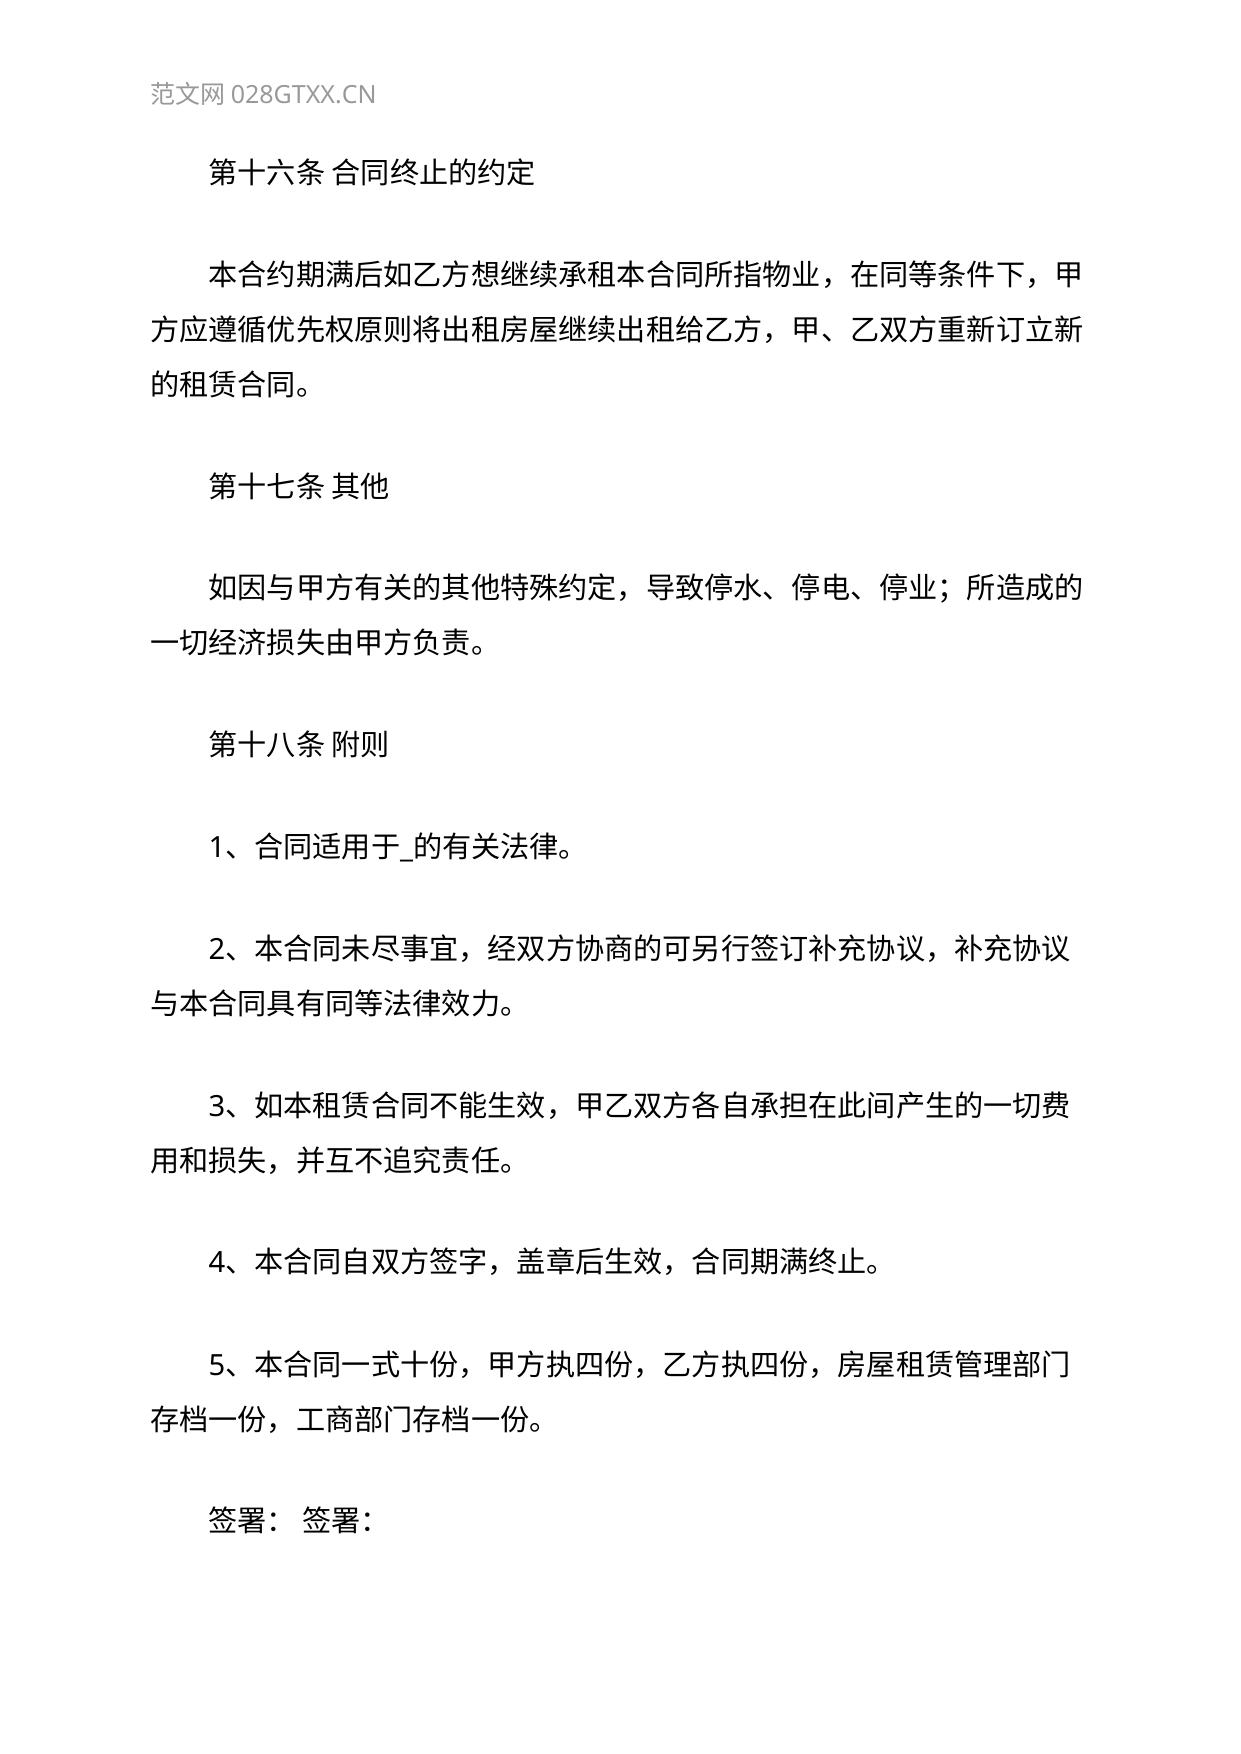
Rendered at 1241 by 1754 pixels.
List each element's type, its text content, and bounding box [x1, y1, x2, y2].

text 签署： 签署： [150, 1498, 1090, 1540]
text 1、合同适用于_的有关法律。 [150, 823, 1090, 866]
text 5、本合同一式十份，甲方执四份，乙方执四份，房屋租赁管理部门存档一份，工商部门存档一份。 [150, 1341, 1090, 1438]
text 4、本合同自双方签字，盖章后生效，合同期满终止。 [150, 1239, 1090, 1281]
text 第十七条 其他 [150, 463, 1090, 506]
text 第十六条 合同终止的约定 [150, 150, 1090, 192]
text 如因与甲方有关的其他特殊约定，导致停水、停电、停业；所造成的一切经济损失由甲方负责。 [150, 565, 1090, 662]
text 第十八条 附则 [150, 722, 1090, 764]
text 本合约期满后如乙方想继续承租本合同所指物业，在同等条件下，甲方应遵循优先权原则将出租房屋继续出租给乙方，甲、乙双方重新订立新的租赁合同。 [150, 252, 1090, 404]
text 2、本合同未尽事宜，经双方协商的可另行签订补充协议，补充协议与本合同具有同等法律效力。 [150, 926, 1090, 1023]
text 3、如本租赁合同不能生效，甲乙双方各自承担在此间产生的一切费用和损失，并互不追究责任。 [150, 1082, 1090, 1179]
